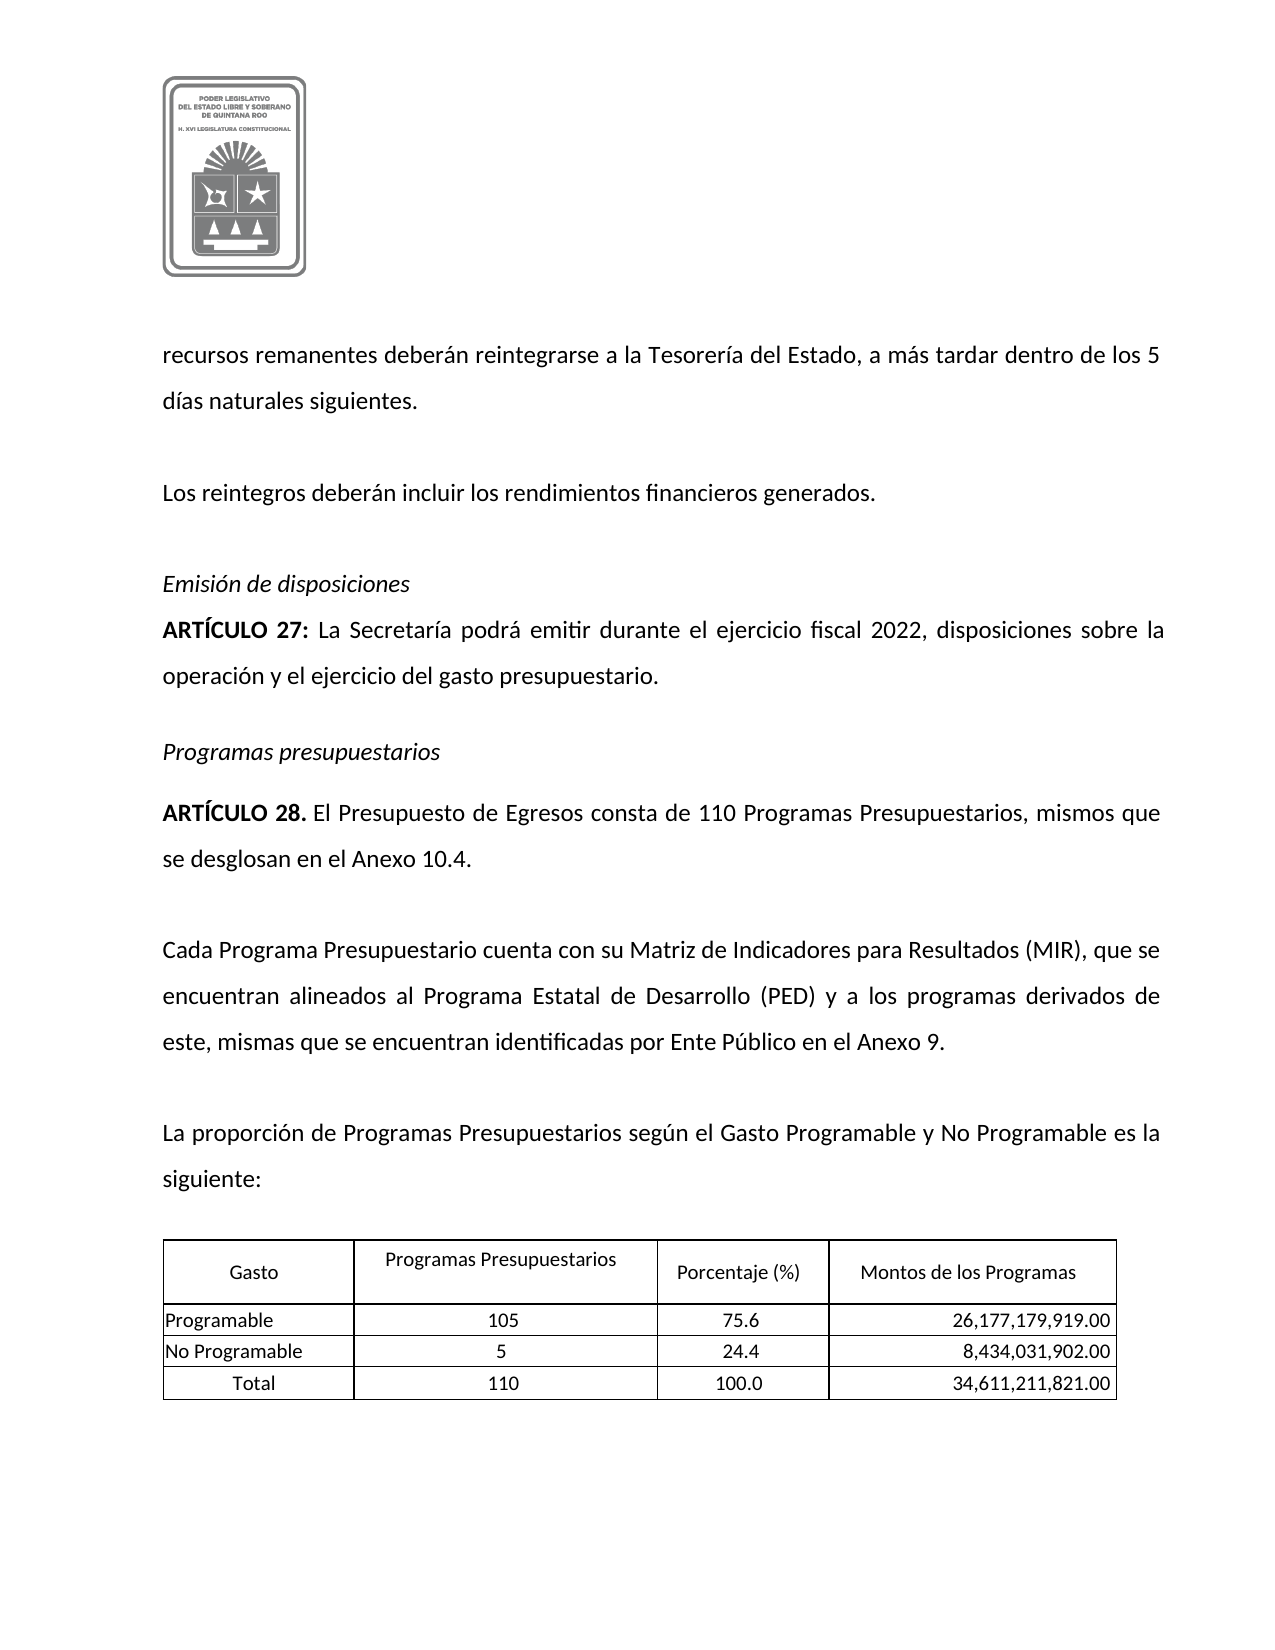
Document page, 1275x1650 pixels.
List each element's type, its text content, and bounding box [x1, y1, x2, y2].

picture [162, 76, 307, 277]
table_cell 100.0 [658, 1367, 828, 1398]
table_cell No Programable [164, 1336, 353, 1366]
table_cell 24.4 [658, 1336, 828, 1366]
text La proporción de Programas Presupuestarios según el Gasto Programable y No Programable es la siguiente: [162, 1117, 1162, 1193]
table_cell 75.6 [658, 1305, 828, 1334]
table_cell Programable [164, 1305, 353, 1334]
table_header Programas Presupuestarios [355, 1241, 657, 1303]
table_cell 34,611,211,821.00 [830, 1367, 1116, 1398]
table_cell 5 [355, 1336, 657, 1366]
text ARTÍCULO 27: La Secretaría podrá emitir durante el ejercicio fiscal 2022, disposiciones sobre la operación y el ejercicio del gasto presupuestario. [162, 614, 1167, 690]
table_cell 105 [355, 1305, 657, 1334]
text ARTÍCULO 28. El Presupuesto de Egresos consta de 110 Programas Presupuestarios, mismos que se desglosan en el Anexo 10.4. [162, 797, 1162, 873]
table_header Porcentaje (%) [658, 1241, 828, 1303]
text Programas presupuestarios [162, 736, 1167, 767]
table_cell 110 [355, 1367, 657, 1398]
table_cell 26,177,179,919.00 [830, 1305, 1116, 1334]
table_header Montos de los Programas [830, 1241, 1116, 1303]
text Emisión de disposiciones [162, 568, 1167, 599]
table_cell 8,434,031,902.00 [830, 1336, 1116, 1366]
table_header Gasto [164, 1241, 353, 1303]
text Cada Programa Presupuestario cuenta con su Matriz de Indicadores para Resultados (MIR), que se encuentran alineados al Programa Estatal de Desarrollo (PED) y a los programas derivados de este, mismas que se encuentran identificadas por Ente Público en el Anexo 9. [162, 934, 1162, 1056]
text Los reintegros deberán incluir los rendimientos financieros generados. [162, 477, 1162, 507]
table_cell Total [164, 1367, 353, 1398]
